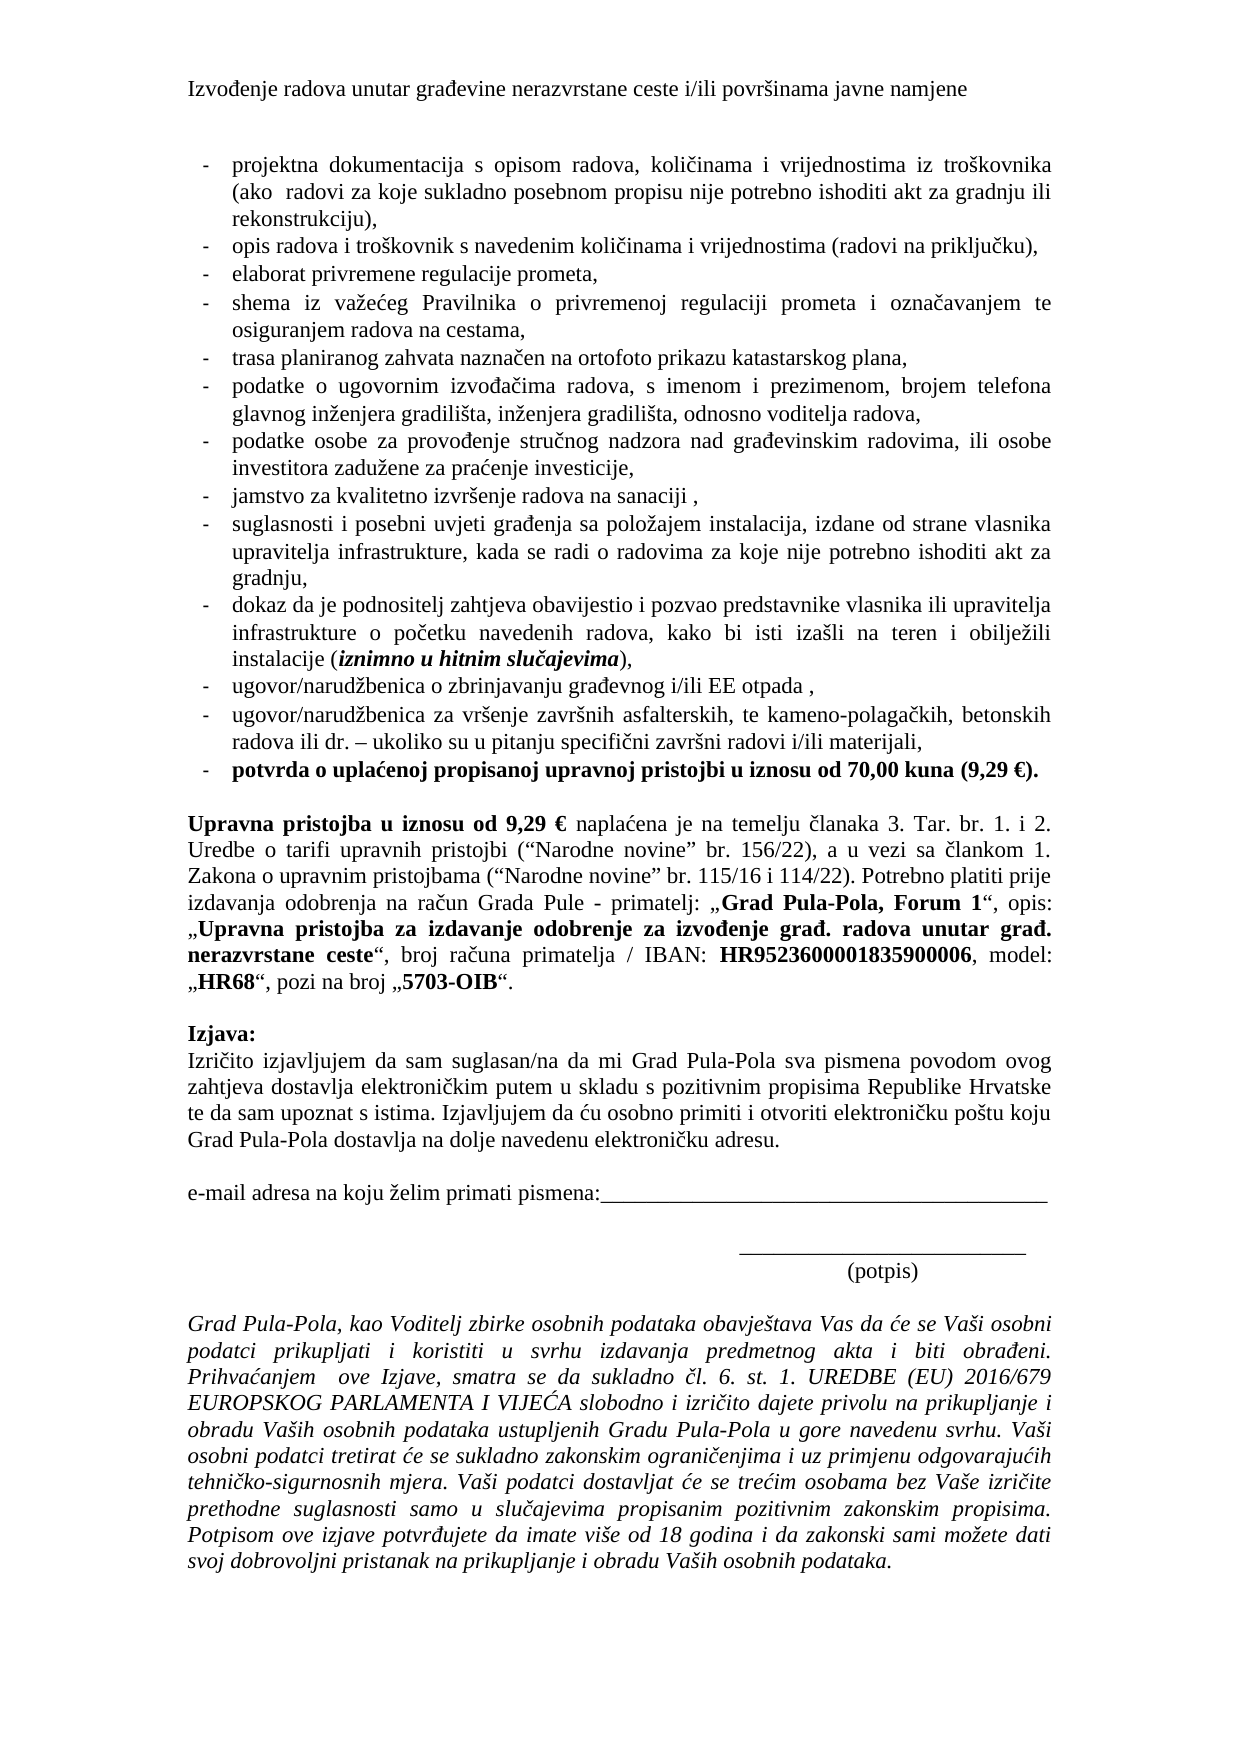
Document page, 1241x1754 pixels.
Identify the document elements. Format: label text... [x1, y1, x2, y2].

list podatke o ugovornim izvođačima radova, s imenom i prezimenom, brojem telefona glavnog inženjera gradilišta, inženjera gradilišta, odnosno voditelja radova, [202, 371, 1053, 426]
text (potpis) [712, 1258, 1053, 1284]
text Grad Pula-Pola, kao Voditelj zbirke osobnih podataka obavještava Vas da će se Vaši osobni podatci prikupljati i koristiti u svrhu izdavanja predmetnog akta i biti obrađeni. Prihvaćanjem ove Izjave, smatra se da sukladno čl. 6. st. 1. UREDBE (EU) 2016/679 EUROPSKOG PARLAMENTA I VIJEĆA slobodno i izričito dajete privolu na prikupljanje i obradu Vaših osobnih podataka ustupljenih Gradu Pula-Pola u gore navedenu svrhu. Vaši osobni podatci tretirat će se sukladno zakonskim ograničenjima i uz primjenu odgovarajućih tehničko-sigurnosnih mjera. Vaši podatci dostavljat će se trećim osobama bez Vaše izričite prethodne suglasnosti samo u slučajevima propisanim pozitivnim zakonskim propisima. Potpisom ove izjave potvrđujete da imate više od 18 godina i da zakonski sami možete dati svoj dobrovoljni pristanak na prikupljanje i obradu Vaših osobnih podataka. [187, 1310, 1053, 1574]
text Izjava: [187, 1020, 1053, 1047]
list trasa planiranog zahvata naznačen na ortofoto prikazu katastarskog plana, [202, 343, 1053, 371]
list shema iz važećeg Pravilnika o privremenoj regulaciji prometa i označavanjem te osiguranjem radova na cestama, [202, 288, 1053, 343]
list dokaz da je podnositelj zahtjeva obavijestio i pozvao predstavnike vlasnika ili upravitelja infrastrukture o početku navedenih radova, kako bi isti izašli na teren i obilježili instalacije (iznimno u hitnim slučajevima), [202, 590, 1053, 672]
list podatke osobe za provođenje stručnog nadzora nad građevinskim radovima, ili osobe investitora zadužene za praćenje investicije, [202, 426, 1053, 481]
text e-mail adresa na koju želim primati pismena:_______________________________________ [187, 1178, 1053, 1205]
text _________________________ [712, 1231, 1053, 1258]
list opis radova i troškovnik s navedenim količinama i vrijednostima (radovi na priključku), [202, 231, 1053, 259]
text Izričito izjavljujem da sam suglasan/na da mi Grad Pula-Pola sva pismena povodom ovog zahtjeva dostavlja elektroničkim putem u skladu s pozitivnim propisima Republike Hrvatske te da sam upoznat s istima. Izjavljujem da ću osobno primiti i otvoriti elektroničku poštu koju Grad Pula-Pola dostavlja na dolje navedenu elektroničku adresu. [187, 1047, 1053, 1152]
list ugovor/narudžbenica o zbrinjavanju građevnog i/ili EE otpada , [202, 672, 1053, 700]
text Upravna pristojba u iznosu od 9,29 € naplaćena je na temelju članaka 3. Tar. br. 1. i 2. Uredbe o tarifi upravnih pristojbi (“Narodne novine” br. 156/22), a u vezi sa člankom 1. Zakona o upravnim pristojbama (“Narodne novine” br. 115/16 i 114/22). Potrebno platiti prije izdavanja odobrenja na račun Grada Pule - primatelj: „Grad Pula-Pola, Forum 1“, opis: „Upravna pristojba za izdavanje odobrenje za izvođenje građ. radova unutar građ. nerazvrstane ceste“, broj računa primatelja / IBAN: HR9523600001835900006, model: „HR68“, pozi na broj „5703-OIB“. [187, 809, 1053, 994]
list ugovor/narudžbenica za vršenje završnih asfalterskih, te kameno-polagačkih, betonskih radova ili dr. – ukoliko su u pitanju specifični završni radovi i/ili materijali, [202, 700, 1053, 755]
list jamstvo za kvalitetno izvršenje radova na sanaciji , [202, 481, 1053, 509]
list elaborat privremene regulacije prometa, [202, 259, 1053, 288]
list projektna dokumentacija s opisom radova, količinama i vrijednostima iz troškovnika (ako radovi za koje sukladno posebnom propisu nije potrebno ishoditi akt za gradnju ili rekonstrukciju), [202, 150, 1053, 231]
list potvrda o uplaćenoj propisanoj upravnoj pristojbi u iznosu od 70,00 kuna (9,29 €). [202, 755, 1053, 783]
list suglasnosti i posebni uvjeti građenja sa položajem instalacija, izdane od strane vlasnika upravitelja infrastrukture, kada se radi o radovima za koje nije potrebno ishoditi akt za gradnju, [202, 509, 1053, 590]
